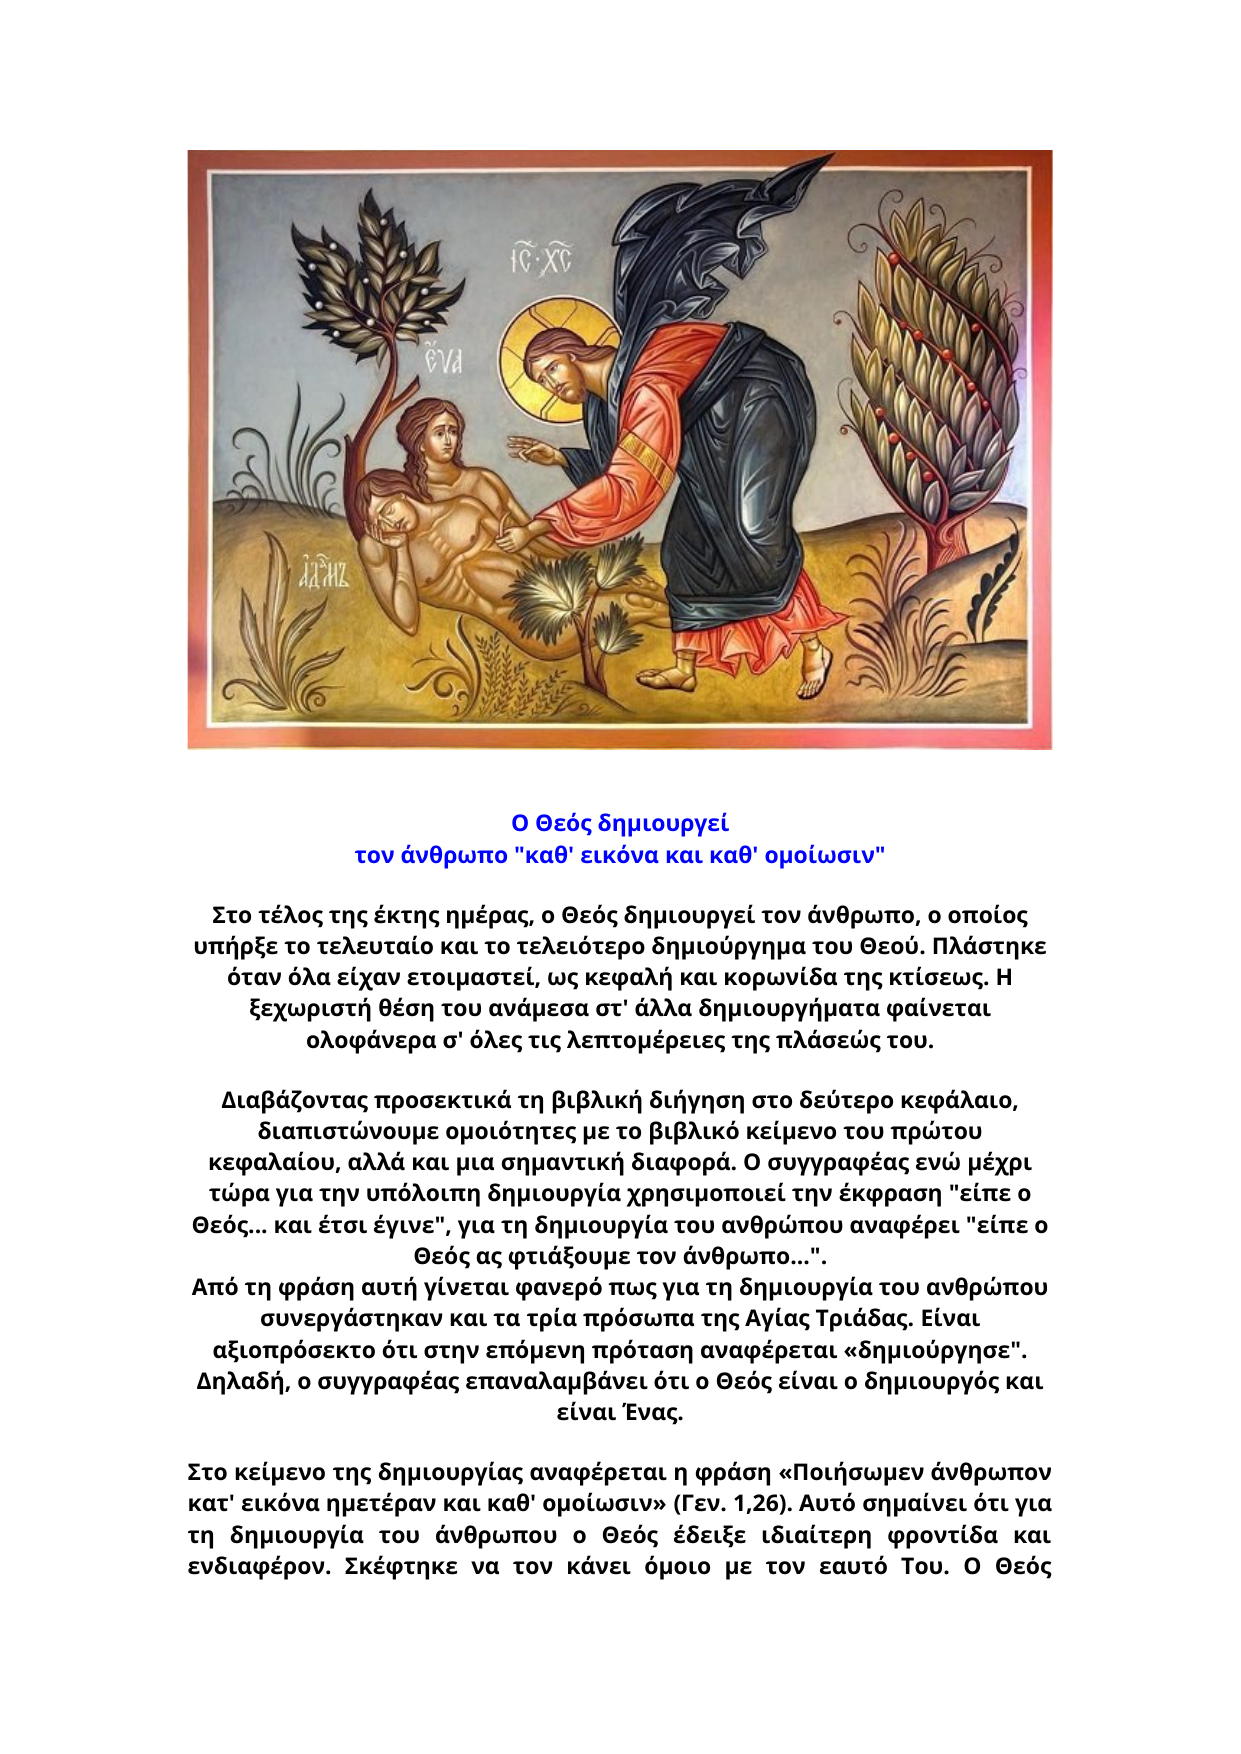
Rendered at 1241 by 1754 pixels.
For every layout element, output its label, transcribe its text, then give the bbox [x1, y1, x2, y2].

text Διαβάζοντας προσεκτικά τη βιβλική διήγηση στο δεύτερο κεφάλαιο, διαπιστώνουμε ομοιότητες με το βιβλικό κείμενο του πρώτου κεφαλαίου, αλλά και μια σημαντική διαφορά. Ο συγγραφέας ενώ μέχρι τώρα για την υπόλοιπη δημιουργία χρησιμοποιεί την έκφραση "είπε ο Θεός... και έτσι έγινε", για τη δημιουργία του ανθρώπου αναφέρει "είπε ο Θεός ας φτιάξουμε τον άνθρωπο...". [187, 1083, 1053, 1271]
picture [187, 150, 1053, 750]
text Ο Θεός δημιουργεί [187, 807, 1053, 838]
text Από τη φράση αυτή γίνεται φανερό πως για τη δημιουργία του ανθρώπου συνεργάστηκαν και τα τρία πρόσωπα της Αγίας Τριάδας. Είναι αξιοπρόσεκτο ότι στην επόμενη πρόταση αναφέρεται «δημιούργησε". Δηλαδή, ο συγγραφέας επαναλαμβάνει ότι ο Θεός είναι ο δημιουργός και είναι Ένας. [187, 1271, 1053, 1427]
text Στο τέλος της έκτης ημέρας, ο Θεός δημιουργεί τον άνθρωπο, ο οποίος υπήρξε το τελευταίο και το τελειότερο δημιούργημα του Θεού. Πλάστηκε όταν όλα είχαν ετοιμαστεί, ως κεφαλή και κορωνίδα της κτίσεως. Η ξεχωριστή θέση του ανάμεσα στ' άλλα δημιουργήματα φαίνεται ολοφάνερα σ' όλες τις λεπτομέρειες της πλάσεώς του. [187, 898, 1053, 1055]
text τον άνθρωπο "καθ' εικόνα και καθ' ομοίωσιν" [187, 838, 1053, 870]
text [187, 1456, 1053, 1581]
